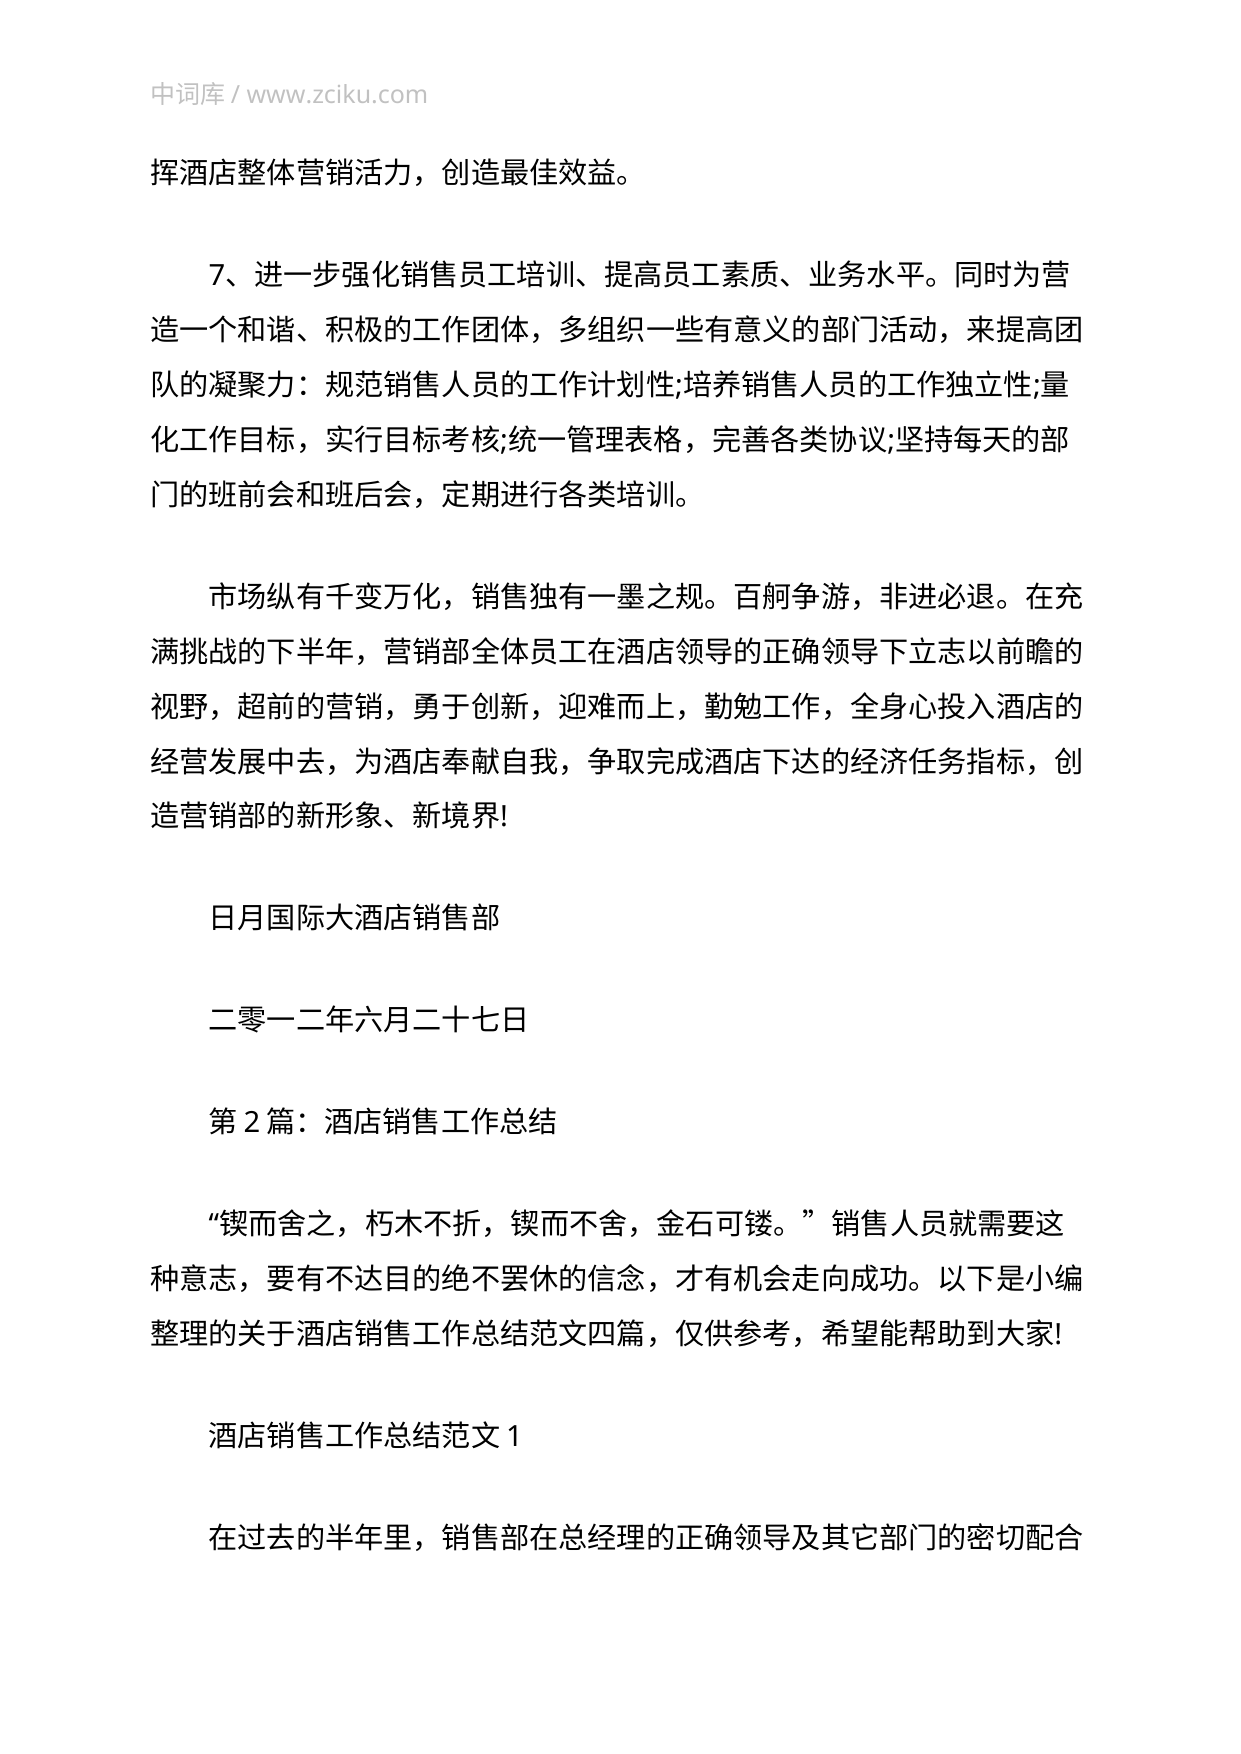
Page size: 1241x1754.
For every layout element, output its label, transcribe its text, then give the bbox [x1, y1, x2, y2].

text 市场纵有千变万化，销售独有一墨之规。百舸争游，非进必退。在充满挑战的下半年，营销部全体员工在酒店领导的正确领导下立志以前瞻的视野，超前的营销，勇于创新，迎难而上，勤勉工作，全身心投入酒店的经营发展中去，为酒店奉献自我，争取完成酒店下达的经济任务指标，创造营销部的新形象、新境界! [150, 573, 1090, 835]
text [150, 1514, 1090, 1557]
text 7、进一步强化销售员工培训、提高员工素质、业务水平。同时为营造一个和谐、积极的工作团体，多组织一些有意义的部门活动，来提高团队的凝聚力：规范销售人员的工作计划性;培养销售人员的工作独立性;量化工作目标，实行目标考核;统一管理表格，完善各类协议;坚持每天的部门的班前会和班后会，定期进行各类培训。 [150, 252, 1090, 514]
text 酒店销售工作总结范文1 [150, 1412, 1090, 1455]
text “锲而舍之，朽木不折，锲而不舍，金石可镂。”销售人员就需要这种意志，要有不达目的绝不罢休的信念，才有机会走向成功。以下是小编整理的关于酒店销售工作总结范文四篇，仅供参考，希望能帮助到大家! [150, 1201, 1090, 1353]
text 第2篇：酒店销售工作总结 [150, 1098, 1090, 1141]
text 二零一二年六月二十七日 [150, 997, 1090, 1039]
text 日月国际大酒店销售部 [150, 895, 1090, 937]
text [150, 150, 1090, 192]
